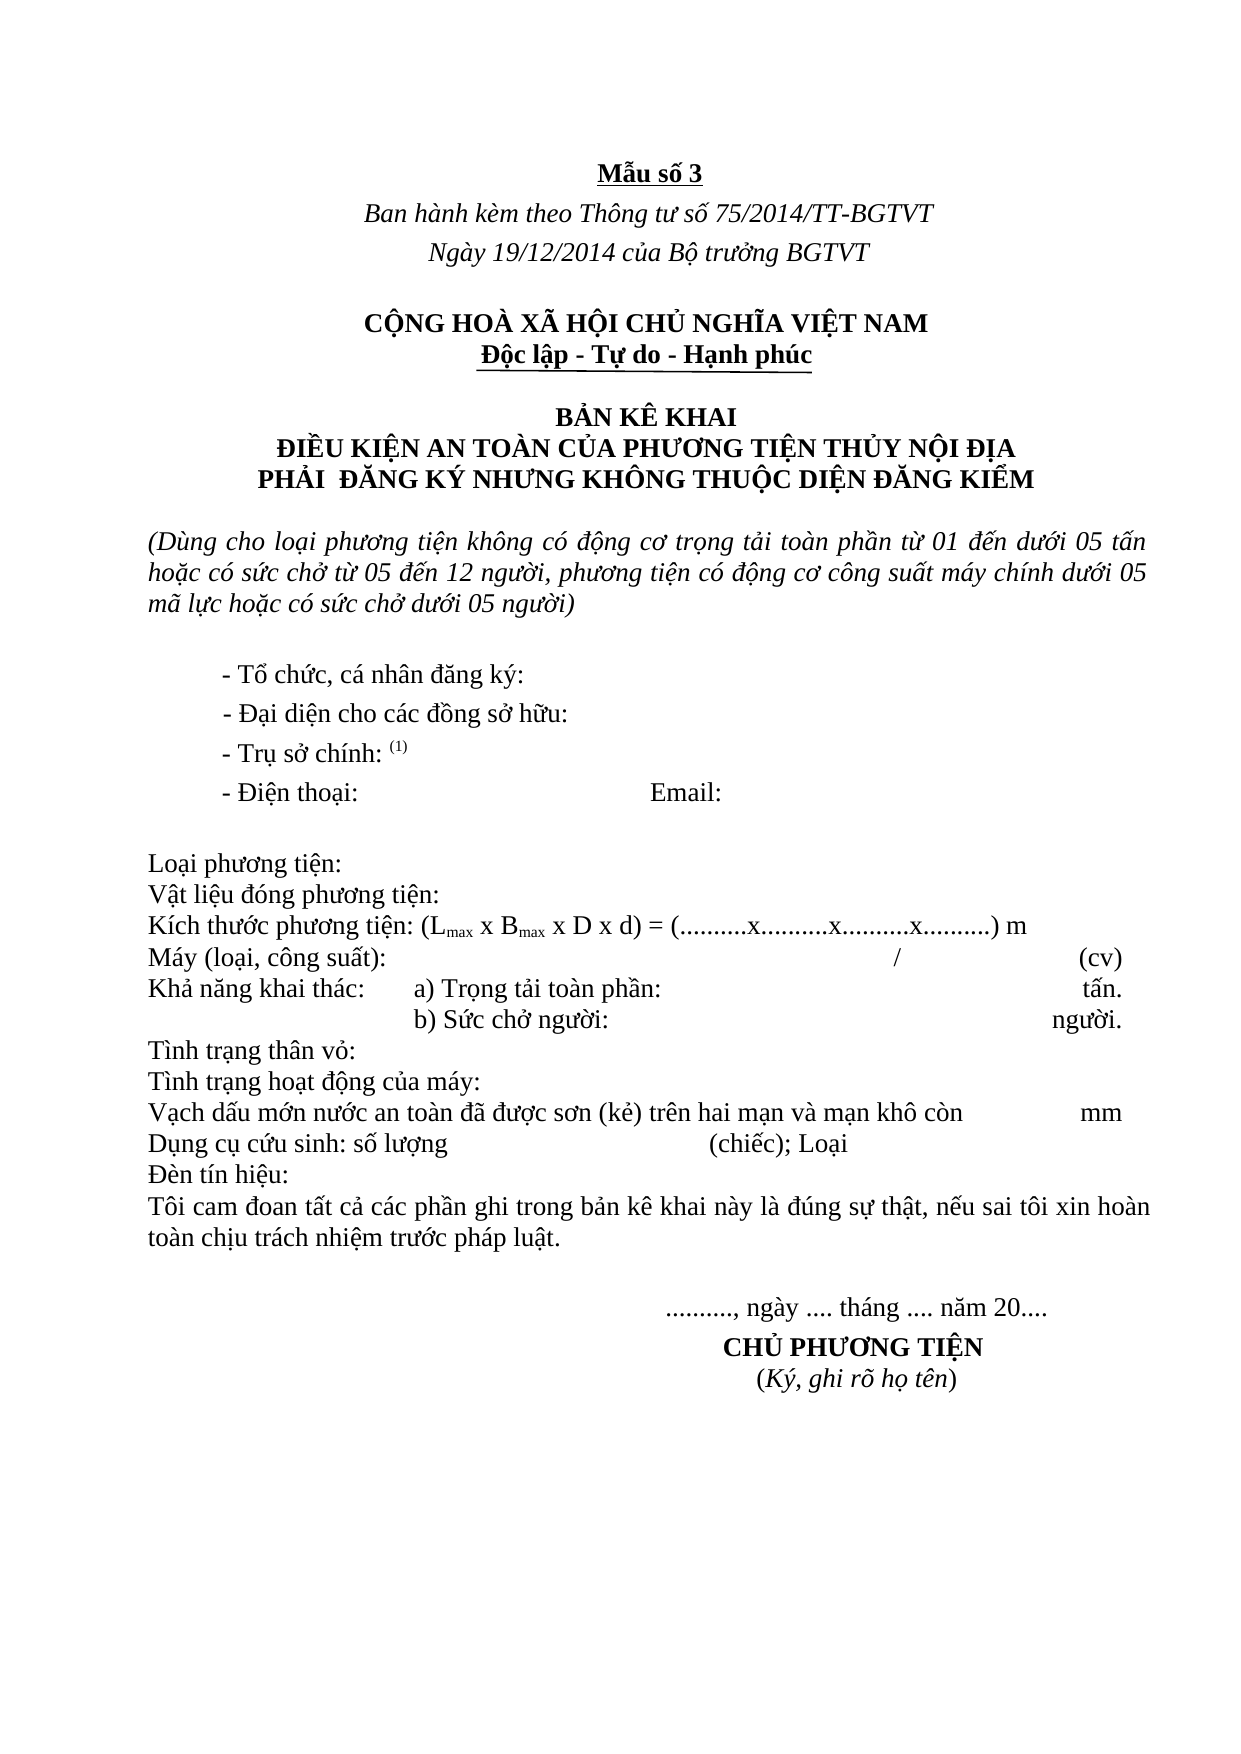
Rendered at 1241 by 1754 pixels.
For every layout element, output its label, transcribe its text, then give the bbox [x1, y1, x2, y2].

text - Đại diện cho các đồng sở hữu: [223, 698, 1152, 729]
text .........., ngày .... tháng .... năm 20.... [148, 1292, 1152, 1323]
text Tình trạng thân vỏ: [148, 1034, 1152, 1065]
text b) Sức chở người: người. [148, 1003, 1152, 1034]
text (Dùng cho loại phương tiện không có động cơ trọng tải toàn phần từ 01 đến dưới 05 tấn hoặc có sức chở từ 05 đến 12 người, phương tiện có động cơ công suất máy chính dưới 05 mã lực hoặc có sức chở dưới 05 người) [148, 525, 1152, 619]
text - Tổ chức, cá nhân đăng ký: [148, 658, 1152, 689]
text Loại phương tiện: [148, 847, 1152, 878]
text Ngày 19/12/2014 của Bộ trưởng BGTVT [148, 237, 1152, 268]
text Tình trạng hoạt động của máy: [148, 1065, 1152, 1096]
table_cell BẢN KÊ KHAI ĐIỀU KIỆN AN TOÀN CỦA PHƯƠNG TIỆN THỦY NỘI ĐỊA PHẢI ĐĂNG KÝ NHƯNG KHÔNG THUỘC DIỆN ĐĂNG KIỂM [159, 401, 1133, 494]
text Kích thước phương tiện: (Lmax x Bmax x D x d) = (..........x..........x..........x..........) m [148, 909, 1152, 941]
text Ban hành kèm theo Thông tư số 75/2014/TT-BGTVT [148, 197, 1152, 228]
text (Ký, ghi rõ họ tên) [148, 1362, 1152, 1393]
text Vật liệu đóng phương tiện: [148, 878, 1152, 909]
text Đèn tín hiệu: [148, 1159, 1152, 1190]
text Khả năng khai thác: a) Trọng tải toàn phần: tấn. [148, 972, 1152, 1003]
text Vạch dấu mớn nước an toàn đã được sơn (kẻ) trên hai mạn và mạn khô còn mm [148, 1096, 1152, 1127]
text CHỦ PHƯƠNG TIỆN [148, 1331, 1152, 1362]
text Mẫu số 3 [148, 158, 1152, 189]
text - Điện thoại: Email: [222, 777, 1152, 808]
table_header CỘNG HOÀ XÃ HỘI CHỦ NGHĨA VIỆT NAM Độc lập - Tự do - Hạnh phúc [159, 307, 1133, 401]
text Dụng cụ cứu sinh: số lượng (chiếc); Loại [148, 1127, 1152, 1159]
text Tôi cam đoan tất cả các phần ghi trong bản kê khai này là đúng sự thật, nếu sai tôi xin hoàn toàn chịu trách nhiệm trước pháp luật. [148, 1190, 1152, 1252]
text Máy (loại, công suất): / (cv) [148, 941, 1152, 972]
text - Trụ sở chính: (1) [222, 737, 1152, 768]
